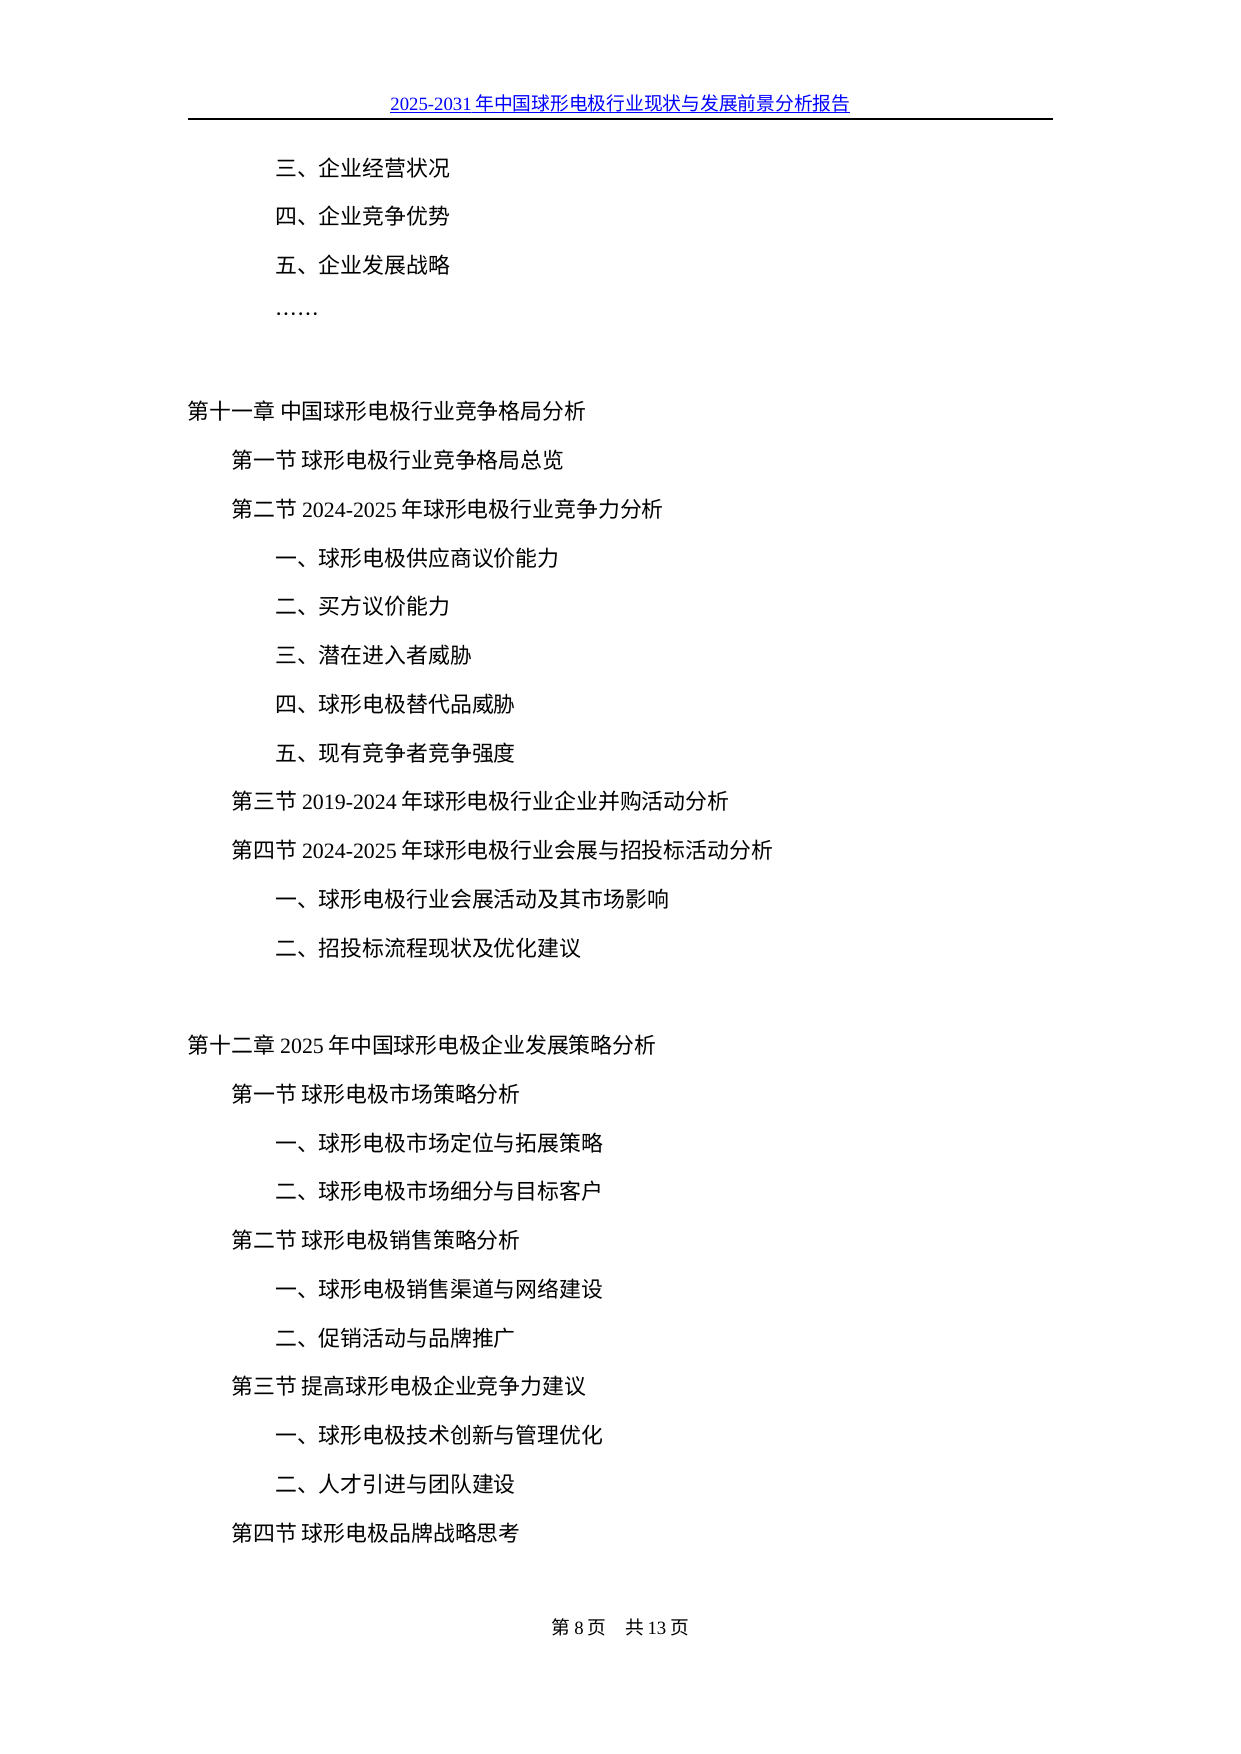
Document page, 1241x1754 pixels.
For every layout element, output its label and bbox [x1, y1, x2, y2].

text [187, 150, 1053, 1548]
